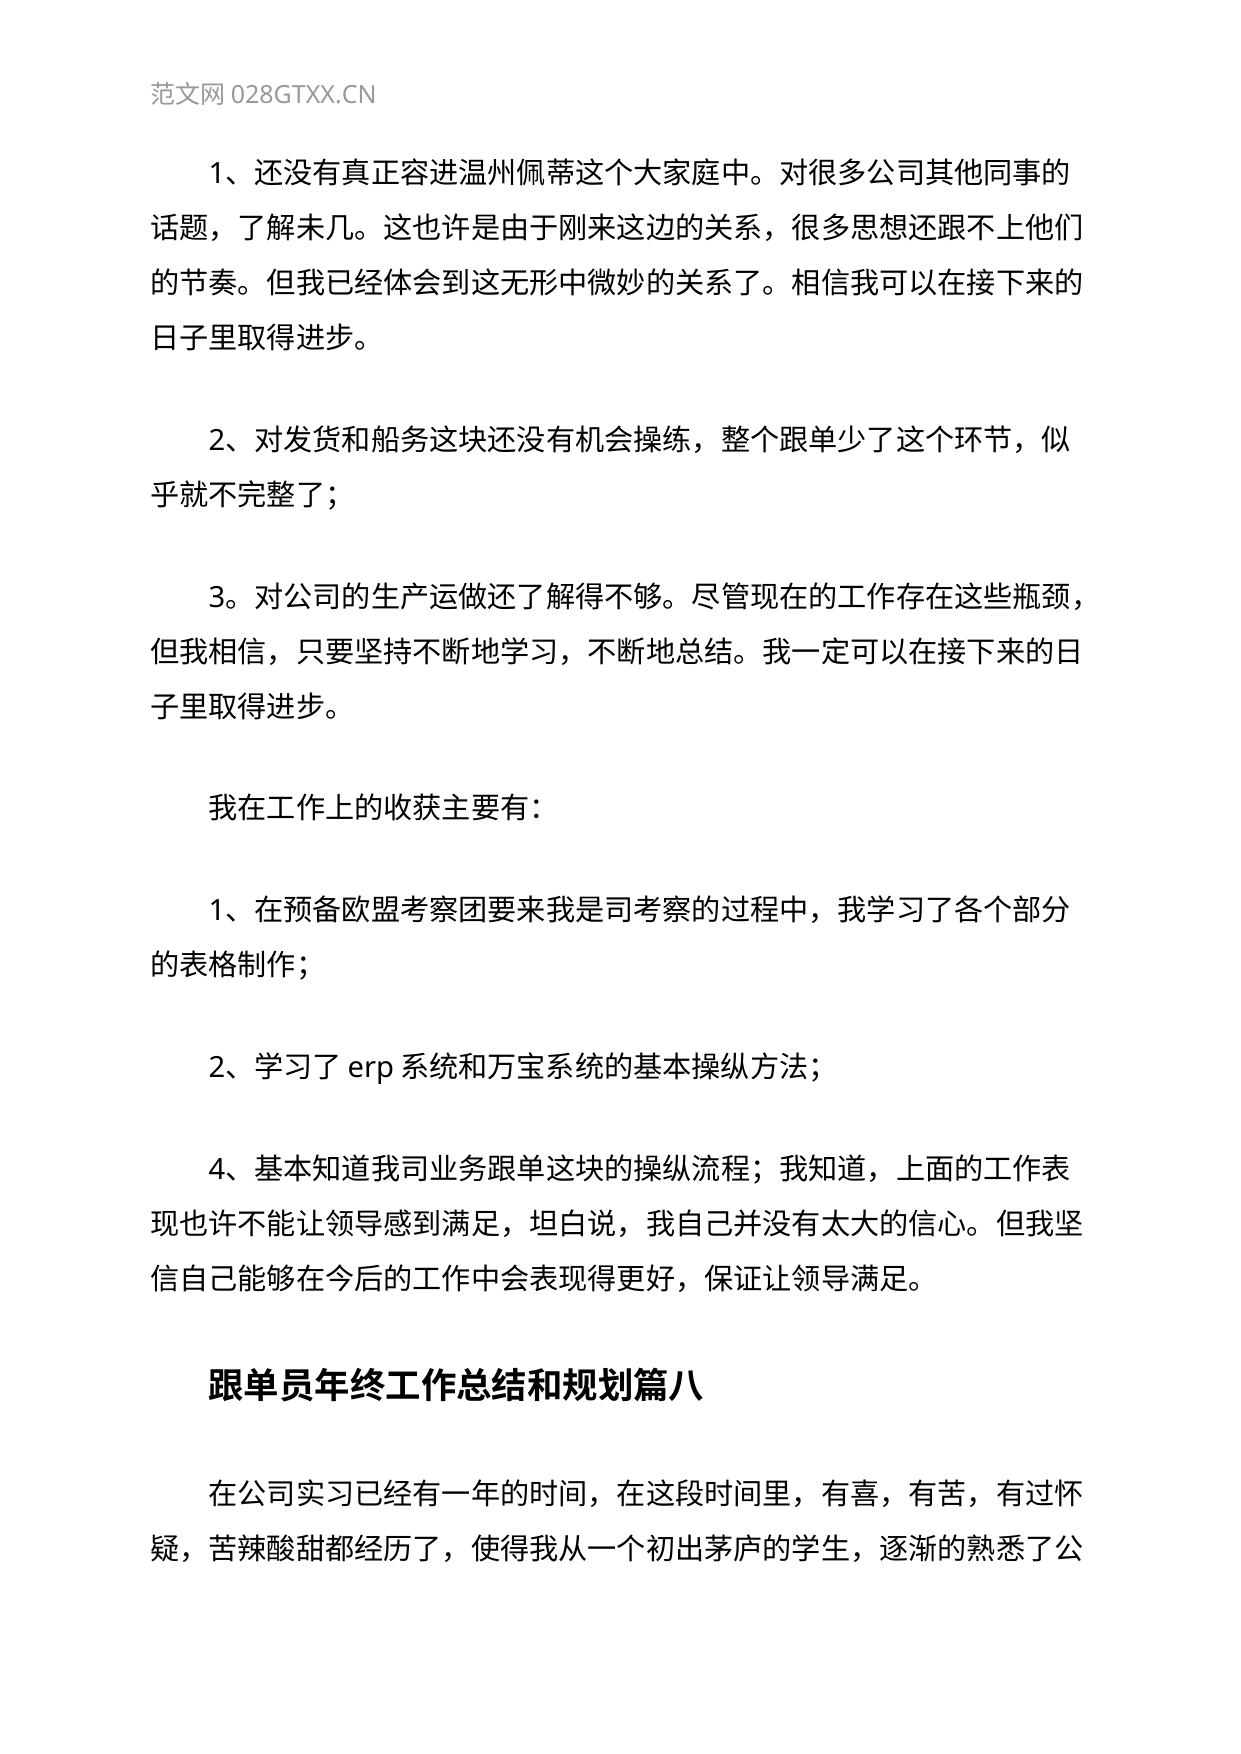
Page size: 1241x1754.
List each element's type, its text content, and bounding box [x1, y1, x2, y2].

text 1、还没有真正容进温州佩蒂这个大家庭中。对很多公司其他同事的话题，了解未几。这也许是由于刚来这边的关系，很多思想还跟不上他们的节奏。但我已经体会到这无形中微妙的关系了。相信我可以在接下来的日子里取得进步。 [150, 150, 1090, 357]
text 4、基本知道我司业务跟单这块的操纵流程；我知道，上面的工作表现也许不能让领导感到满足，坦白说，我自己并没有太大的信心。但我坚信自己能够在今后的工作中会表现得更好，保证让领导满足。 [150, 1146, 1090, 1298]
text 2、对发货和船务这块还没有机会操练，整个跟单少了这个环节，似乎就不完整了； [150, 417, 1090, 514]
text 2、学习了erp系统和万宝系统的基本操纵方法； [150, 1043, 1090, 1086]
text 3。对公司的生产运做还了解得不够。尽管现在的工作存在这些瓶颈，但我相信，只要坚持不断地学习，不断地总结。我一定可以在接下来的日子里取得进步。 [150, 573, 1090, 726]
text 我在工作上的收获主要有： [150, 785, 1090, 827]
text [150, 1471, 1090, 1568]
text 1、在预备欧盟考察团要来我是司考察的过程中，我学习了各个部分的表格制作； [150, 887, 1090, 984]
text 跟单员年终工作总结和规划篇八 [150, 1357, 1090, 1408]
